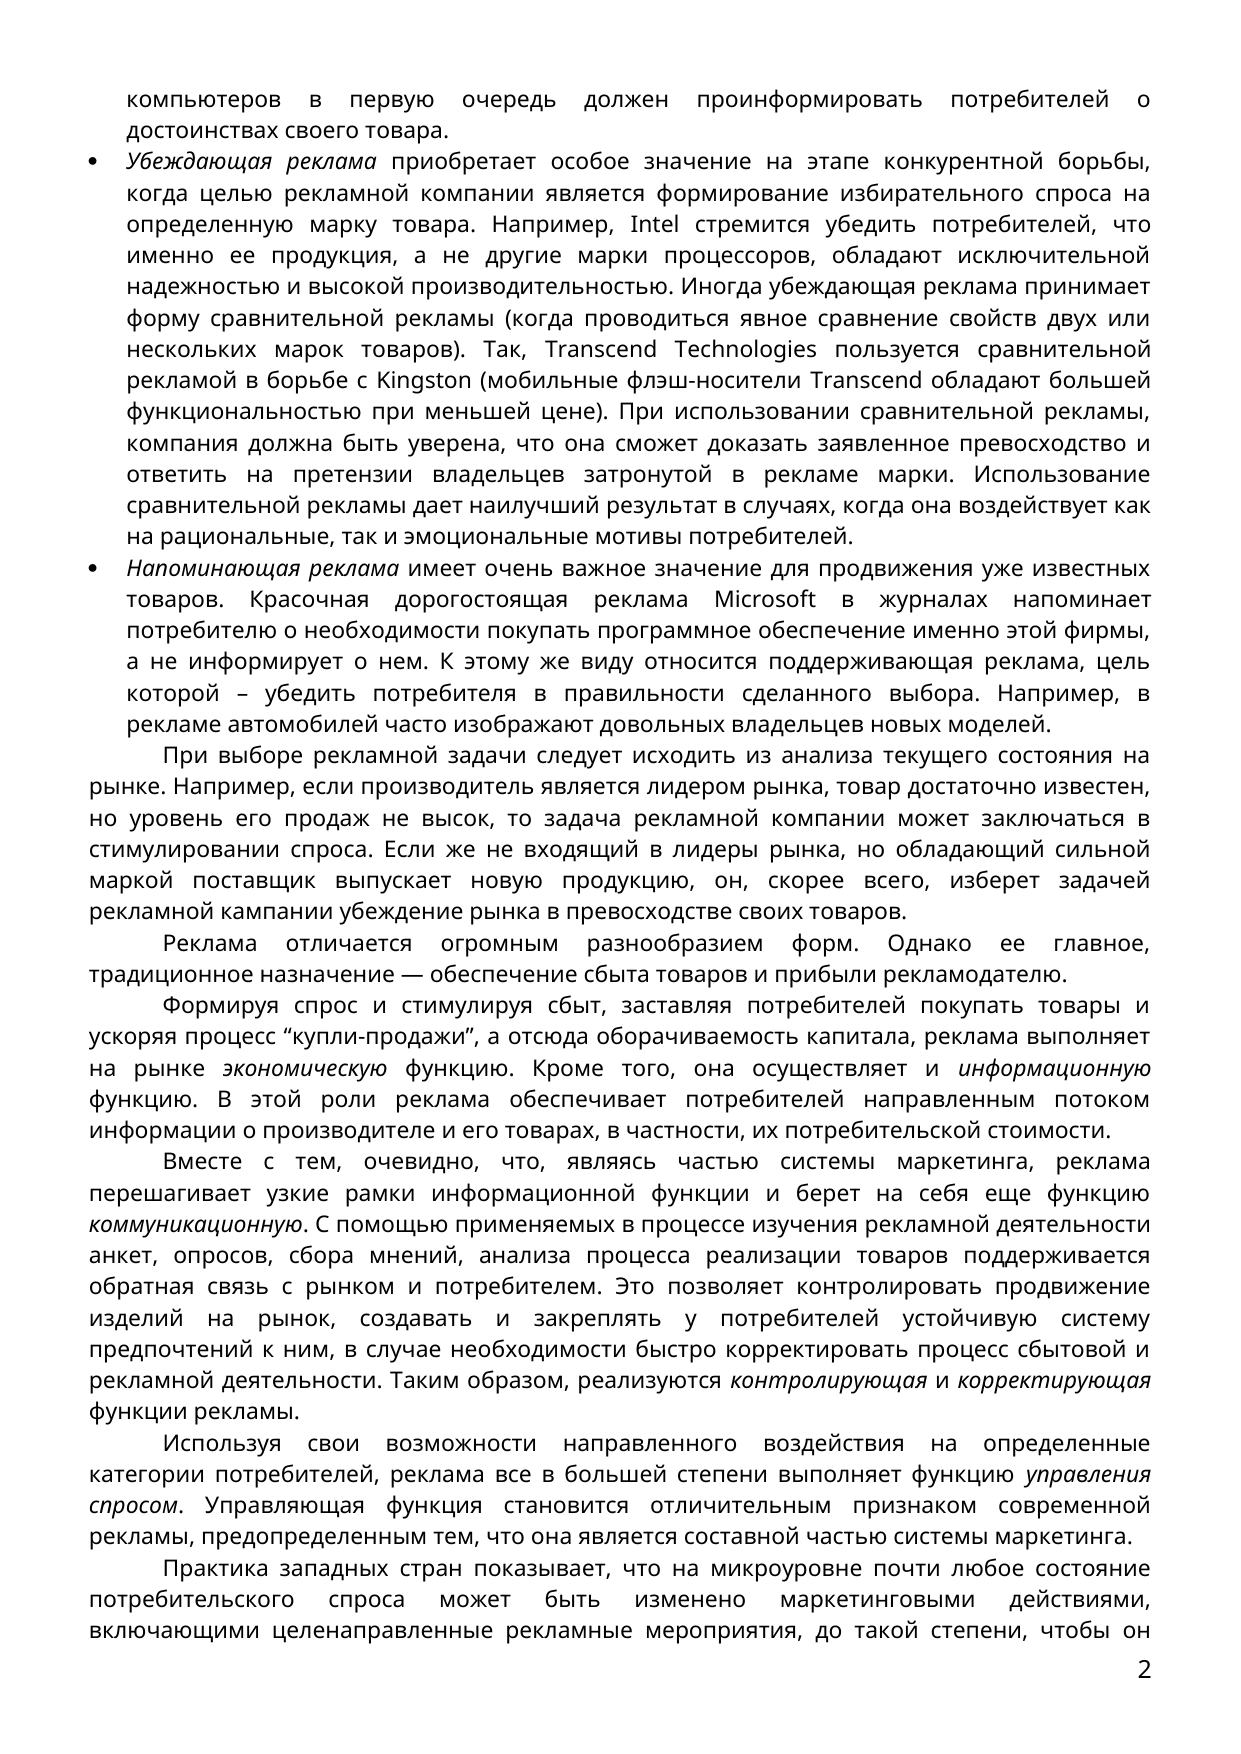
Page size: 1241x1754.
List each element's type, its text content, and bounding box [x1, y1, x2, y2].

text Реклама отличается огромным разнообразием форм. Однако ее главное, традиционное назначение — обеспечение сбыта товаров и прибыли рекламодателю. [89, 926, 1152, 989]
list Напоминающая реклама имеет очень важное значение для продвижения уже известных товаров. Красочная дорогостоящая реклама Microsoft в журналах напоминает потребителю о необходимости покупать программное обеспечение именно этой фирмы, а не информирует о нем. К этому же виду относится поддерживающая реклама, цель которой – убедить потребителя в правильности сделанного выбора. Например, в рекламе автомобилей часто изображают довольных владельцев новых моделей. [89, 551, 1152, 739]
text Используя свои возможности направленного воздействия на определенные категории потребителей, реклама все в большей степени выполняет функцию управления спросом. Управляющая функция становится отличительным признаком современной рекламы, предопределенным тем, что она является составной частью системы маркетинга. [89, 1426, 1152, 1551]
text Вместе с тем, очевидно, что, являясь частью системы маркетинга, реклама перешагивает узкие рамки информационной функции и берет на себя еще функцию коммуникационную. С помощью применяемых в процессе изучения рекламной деятельности анкет, опросов, сбора мнений, анализа процесса реализации товаров поддерживается обратная связь с рынком и потребителем. Это позволяет контролировать продвижение изделий на рынок, создавать и закреплять у потребителей устойчивую систему предпочтений к ним, в случае необходимости быстро корректировать процесс сбытовой и рекламной деятельности. Таким образом, реализуются контролирующая и корректирующая функции рекламы. [89, 1145, 1152, 1426]
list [89, 83, 1152, 145]
text Формируя спрос и стимулируя сбыт, заставляя потребителей покупать товары и ускоряя процесс “купли-продажи”, а отсюда оборачиваемость капитала, реклама выполняет на рынке экономическую функцию. Кроме того, она осуществляет и информационную функцию. В этой роли реклама обеспечивает потребителей направленным потоком информации о производителе и его товарах, в частности, их потребительской стоимости. [89, 989, 1152, 1145]
list Убеждающая реклама приобретает особое значение на этапе конкурентной борьбы, когда целью рекламной компании является формирование избирательного спроса на определенную марку товара. Например, Intel стремится убедить потребителей, что именно ее продукция, а не другие марки процессоров, обладают исключительной надежностью и высокой производительностью. Иногда убеждающая реклама принимает форму сравнительной рекламы (когда проводиться явное сравнение свойств двух или нескольких марок товаров). Так, Transcend Technologies пользуется сравнительной рекламой в борьбе с Kingston (мобильные флэш-носители Transcend обладают большей функциональностью при меньшей цене). При использовании сравнительной рекламы, компания должна быть уверена, что она сможет доказать заявленное превосходство и ответить на претензии владельцев затронутой в рекламе марки. Использование сравнительной рекламы дает наилучший результат в случаях, когда она воздействует как на рациональные, так и эмоциональные мотивы потребителей. [89, 145, 1152, 551]
text При выборе рекламной задачи следует исходить из анализа текущего состояния на рынке. Например, если производитель является лидером рынка, товар достаточно известен, но уровень его продаж не высок, то задача рекламной компании может заключаться в стимулировании спроса. Если же не входящий в лидеры рынка, но обладающий сильной маркой поставщик выпускает новую продукцию, он, скорее всего, изберет задачей рекламной кампании убеждение рынка в превосходстве своих товаров. [89, 739, 1152, 926]
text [89, 1551, 1152, 1645]
